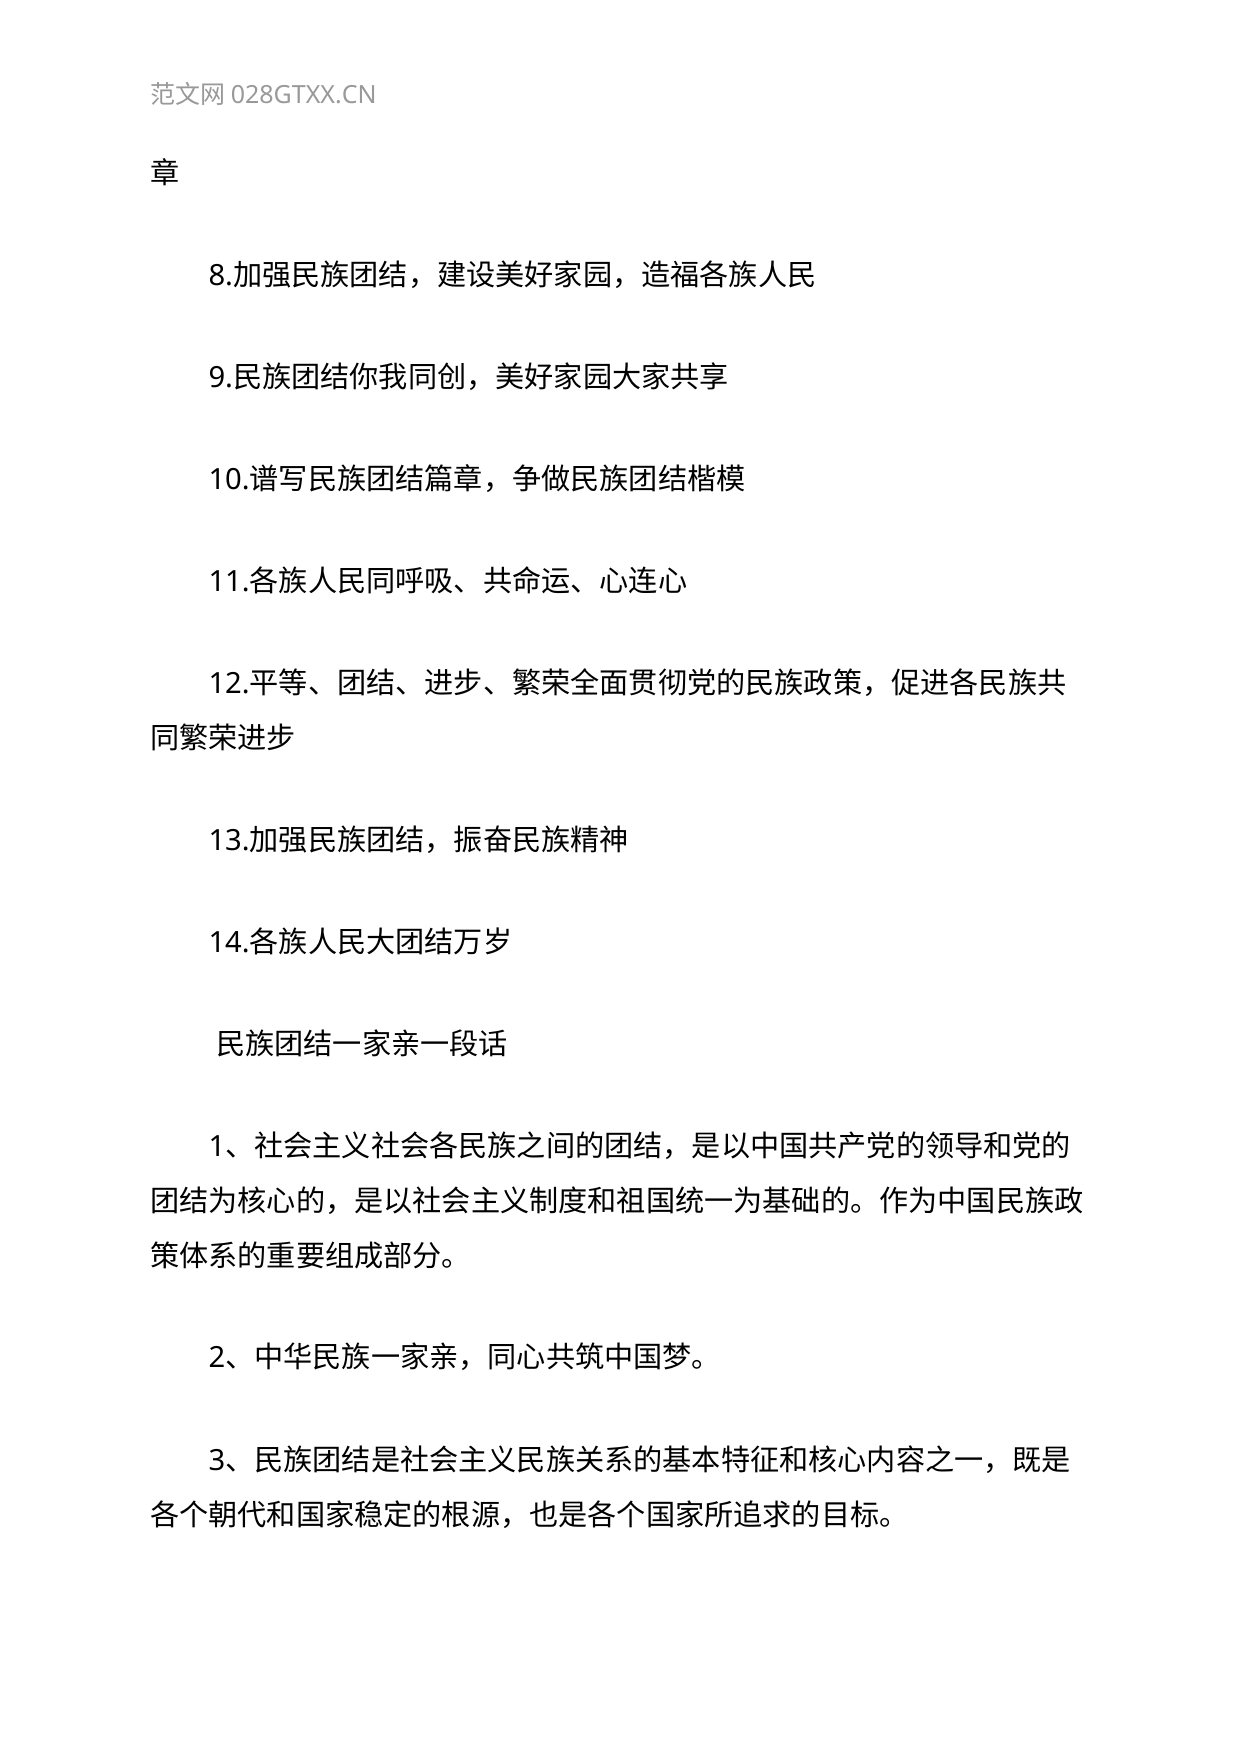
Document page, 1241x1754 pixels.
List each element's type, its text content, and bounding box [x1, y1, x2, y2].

text 3、民族团结是社会主义民族关系的基本特征和核心内容之一，既是各个朝代和国家稳定的根源，也是各个国家所追求的目标。 [150, 1436, 1090, 1533]
text 9.民族团结你我同创，美好家园大家共享 [150, 354, 1090, 396]
text 13.加强民族团结，振奋民族精神 [150, 816, 1090, 859]
text 14.各族人民大团结万岁 [150, 918, 1090, 961]
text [150, 150, 1090, 192]
text 10.谱写民族团结篇章，争做民族团结楷模 [150, 456, 1090, 498]
text 12.平等、团结、进步、繁荣全面贯彻党的民族政策，促进各民族共同繁荣进步 [150, 660, 1090, 757]
text 民族团结一家亲一段话 [150, 1020, 1090, 1063]
text 1、社会主义社会各民族之间的团结，是以中国共产党的领导和党的团结为核心的，是以社会主义制度和祖国统一为基础的。作为中国民族政策体系的重要组成部分。 [150, 1122, 1090, 1274]
text 2、中华民族一家亲，同心共筑中国梦。 [150, 1334, 1090, 1376]
text 8.加强民族团结，建设美好家园，造福各族人民 [150, 252, 1090, 294]
text 11.各族人民同呼吸、共命运、心连心 [150, 558, 1090, 600]
